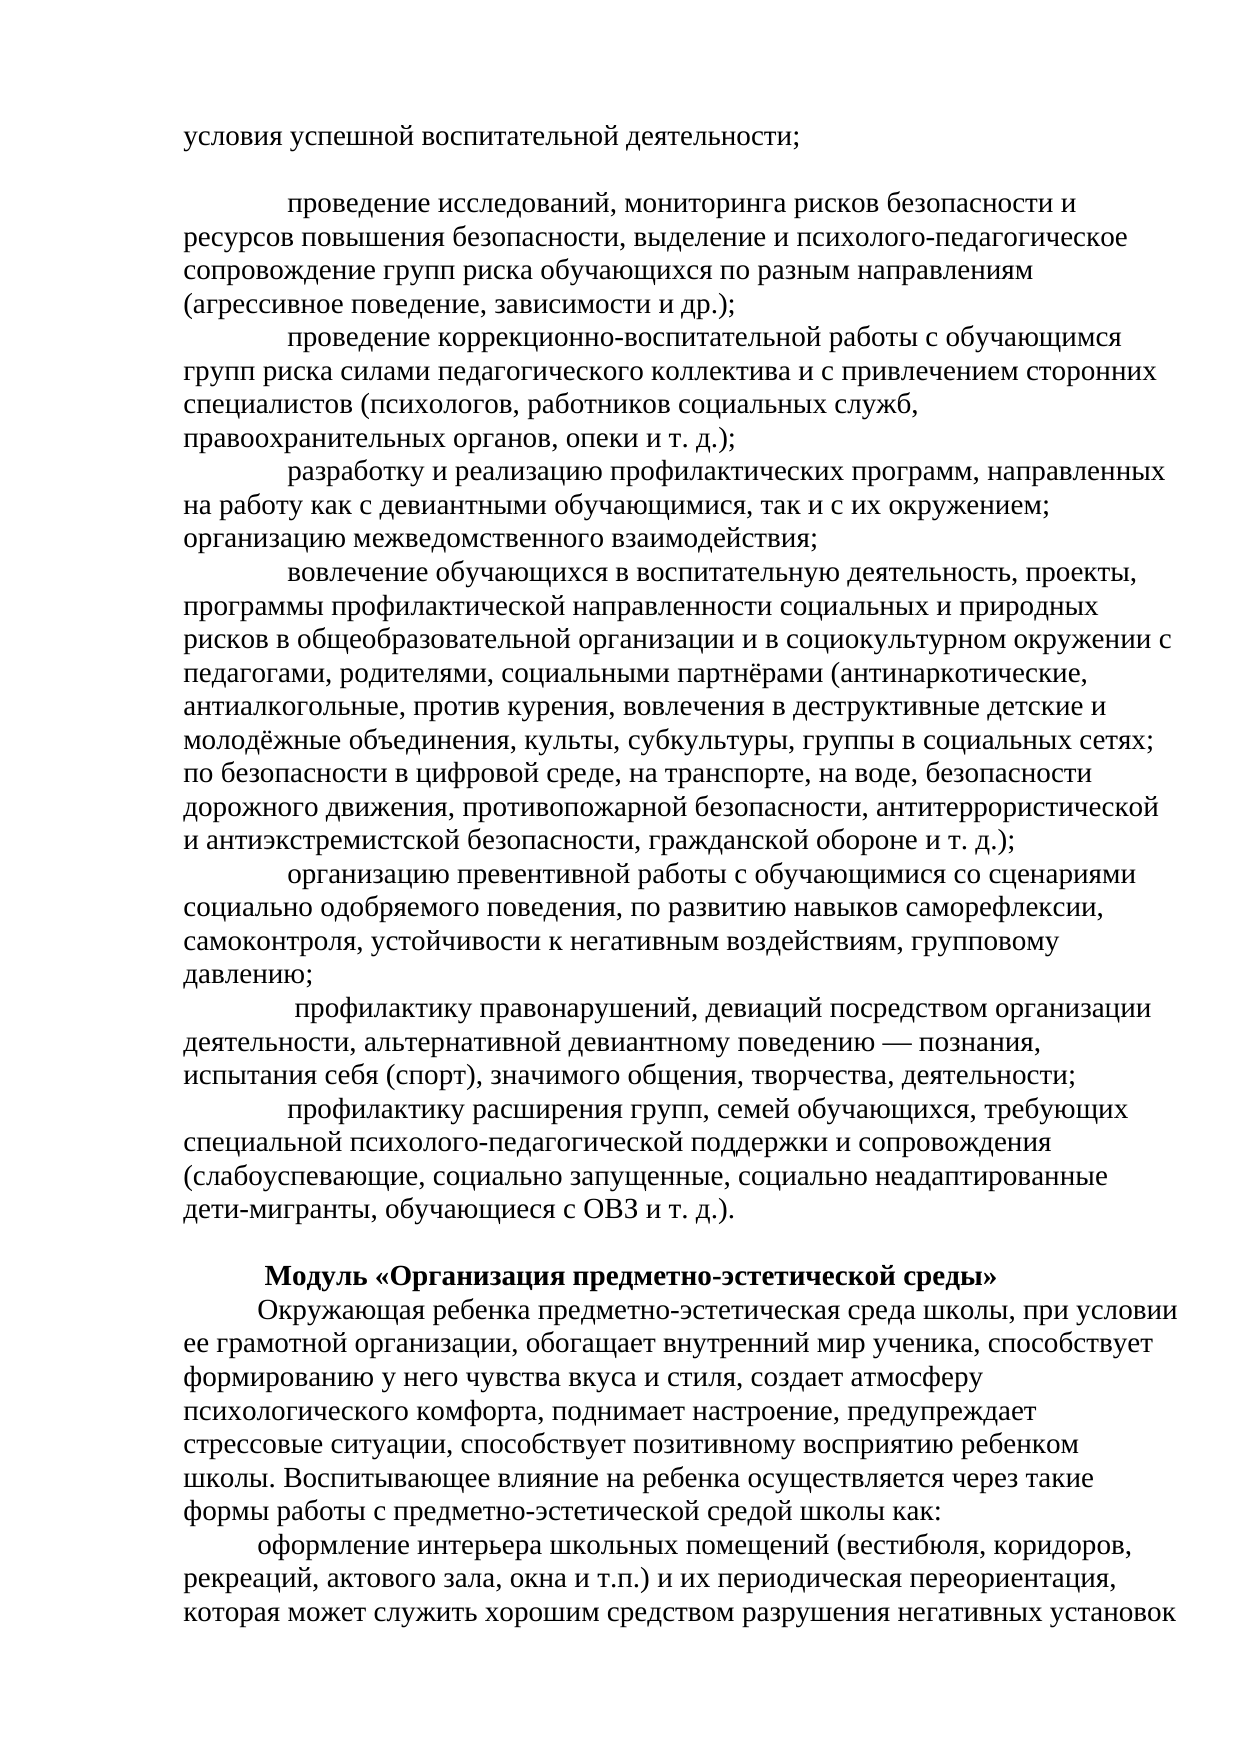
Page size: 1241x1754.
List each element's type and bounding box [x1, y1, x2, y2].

table_header [166, 118, 1196, 1627]
